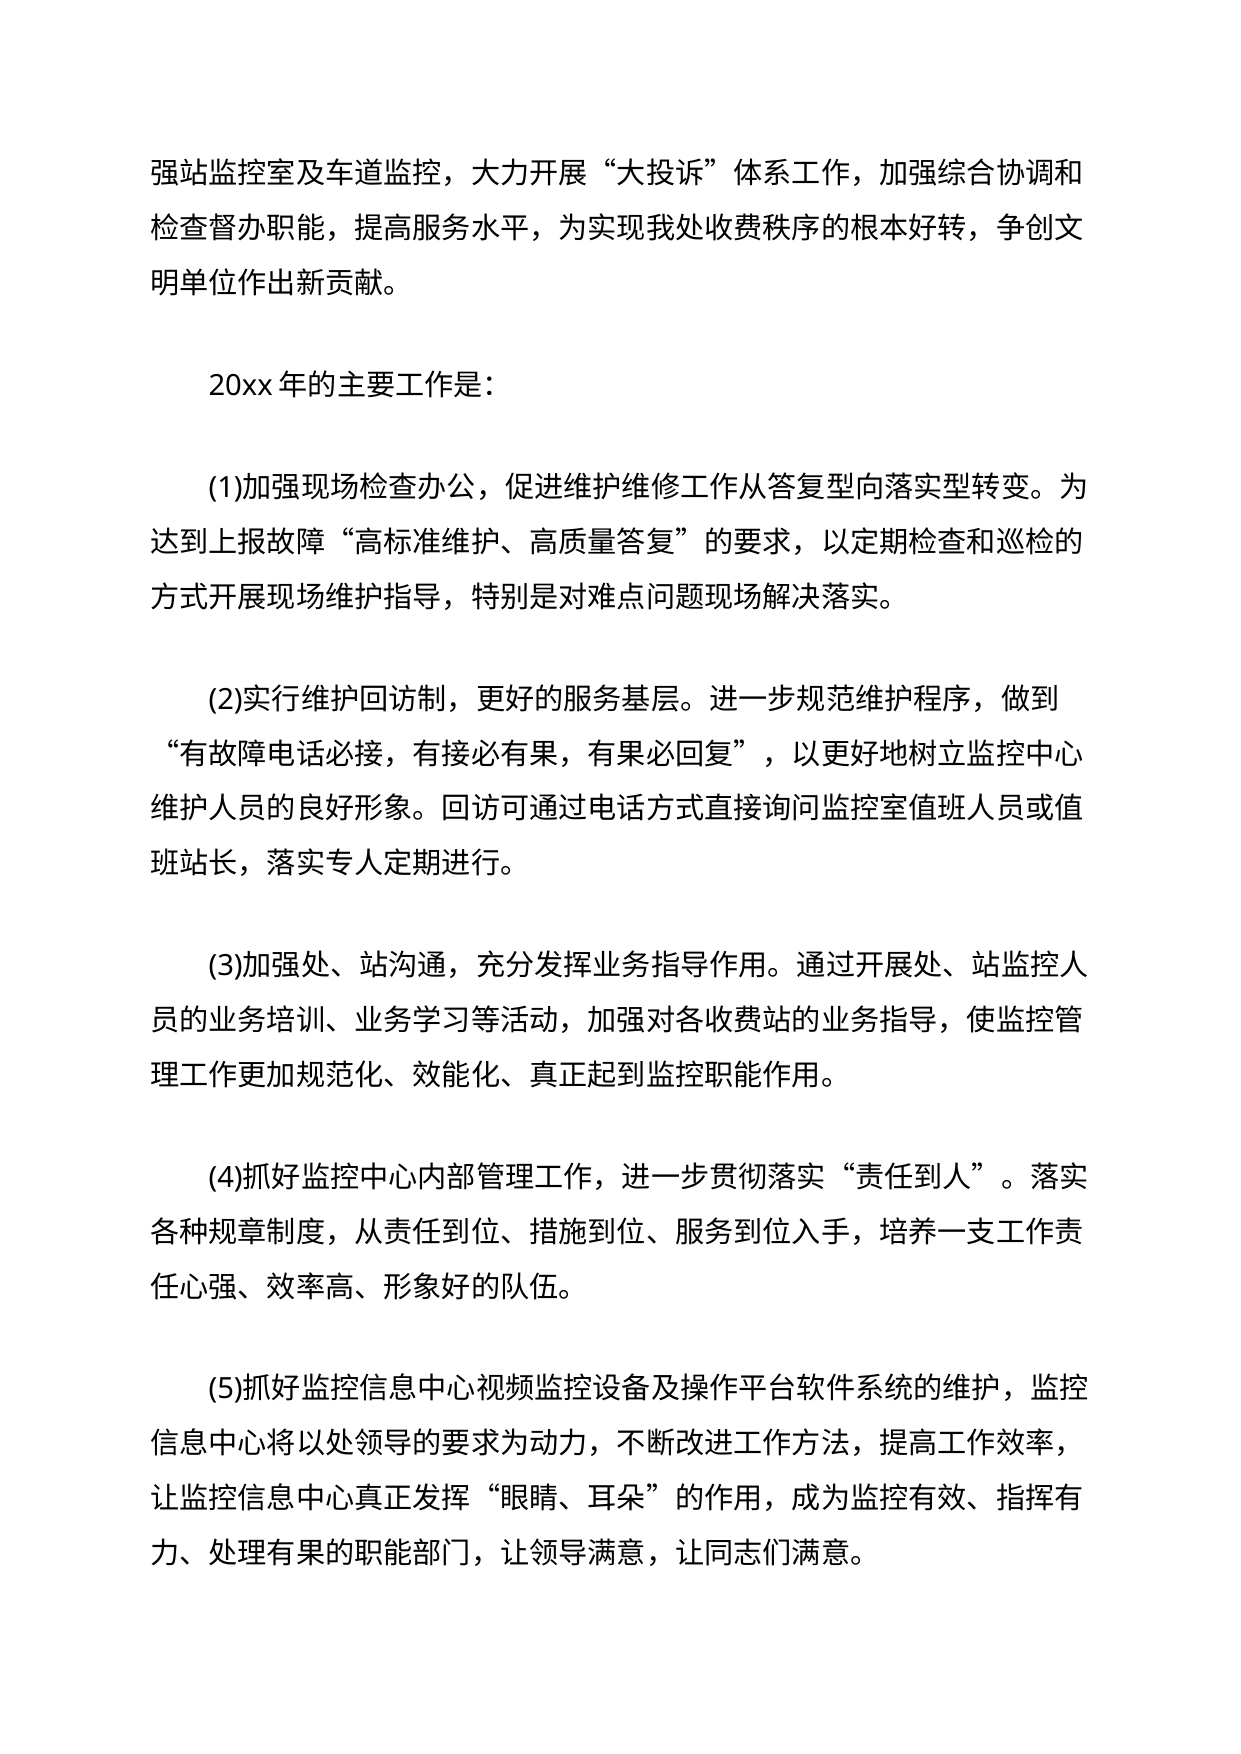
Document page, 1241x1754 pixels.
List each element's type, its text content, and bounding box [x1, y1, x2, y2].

text (1)加强现场检查办公，促进维护维修工作从答复型向落实型转变。为达到上报故障“高标准维护、高质量答复”的要求，以定期检查和巡检的方式开展现场维护指导，特别是对难点问题现场解决落实。 [150, 463, 1090, 616]
text (5)抓好监控信息中心视频监控设备及操作平台软件系统的维护，监控信息中心将以处领导的要求为动力，不断改进工作方法，提高工作效率，让监控信息中心真正发挥“眼睛、耳朵”的作用，成为监控有效、指挥有力、处理有果的职能部门，让领导满意，让同志们满意。 [150, 1365, 1090, 1572]
text 20xx年的主要工作是： [150, 362, 1090, 404]
text (3)加强处、站沟通，充分发挥业务指导作用。通过开展处、站监控人员的业务培训、业务学习等活动，加强对各收费站的业务指导，使监控管理工作更加规范化、效能化、真正起到监控职能作用。 [150, 942, 1090, 1094]
text (4)抓好监控中心内部管理工作，进一步贯彻落实“责任到人”。落实各种规章制度，从责任到位、措施到位、服务到位入手，培养一支工作责任心强、效率高、形象好的队伍。 [150, 1153, 1090, 1306]
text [150, 150, 1090, 302]
text (2)实行维护回访制，更好的服务基层。进一步规范维护程序，做到“有故障电话必接，有接必有果，有果必回复”，以更好地树立监控中心维护人员的良好形象。回访可通过电话方式直接询问监控室值班人员或值班站长，落实专人定期进行。 [150, 675, 1090, 882]
